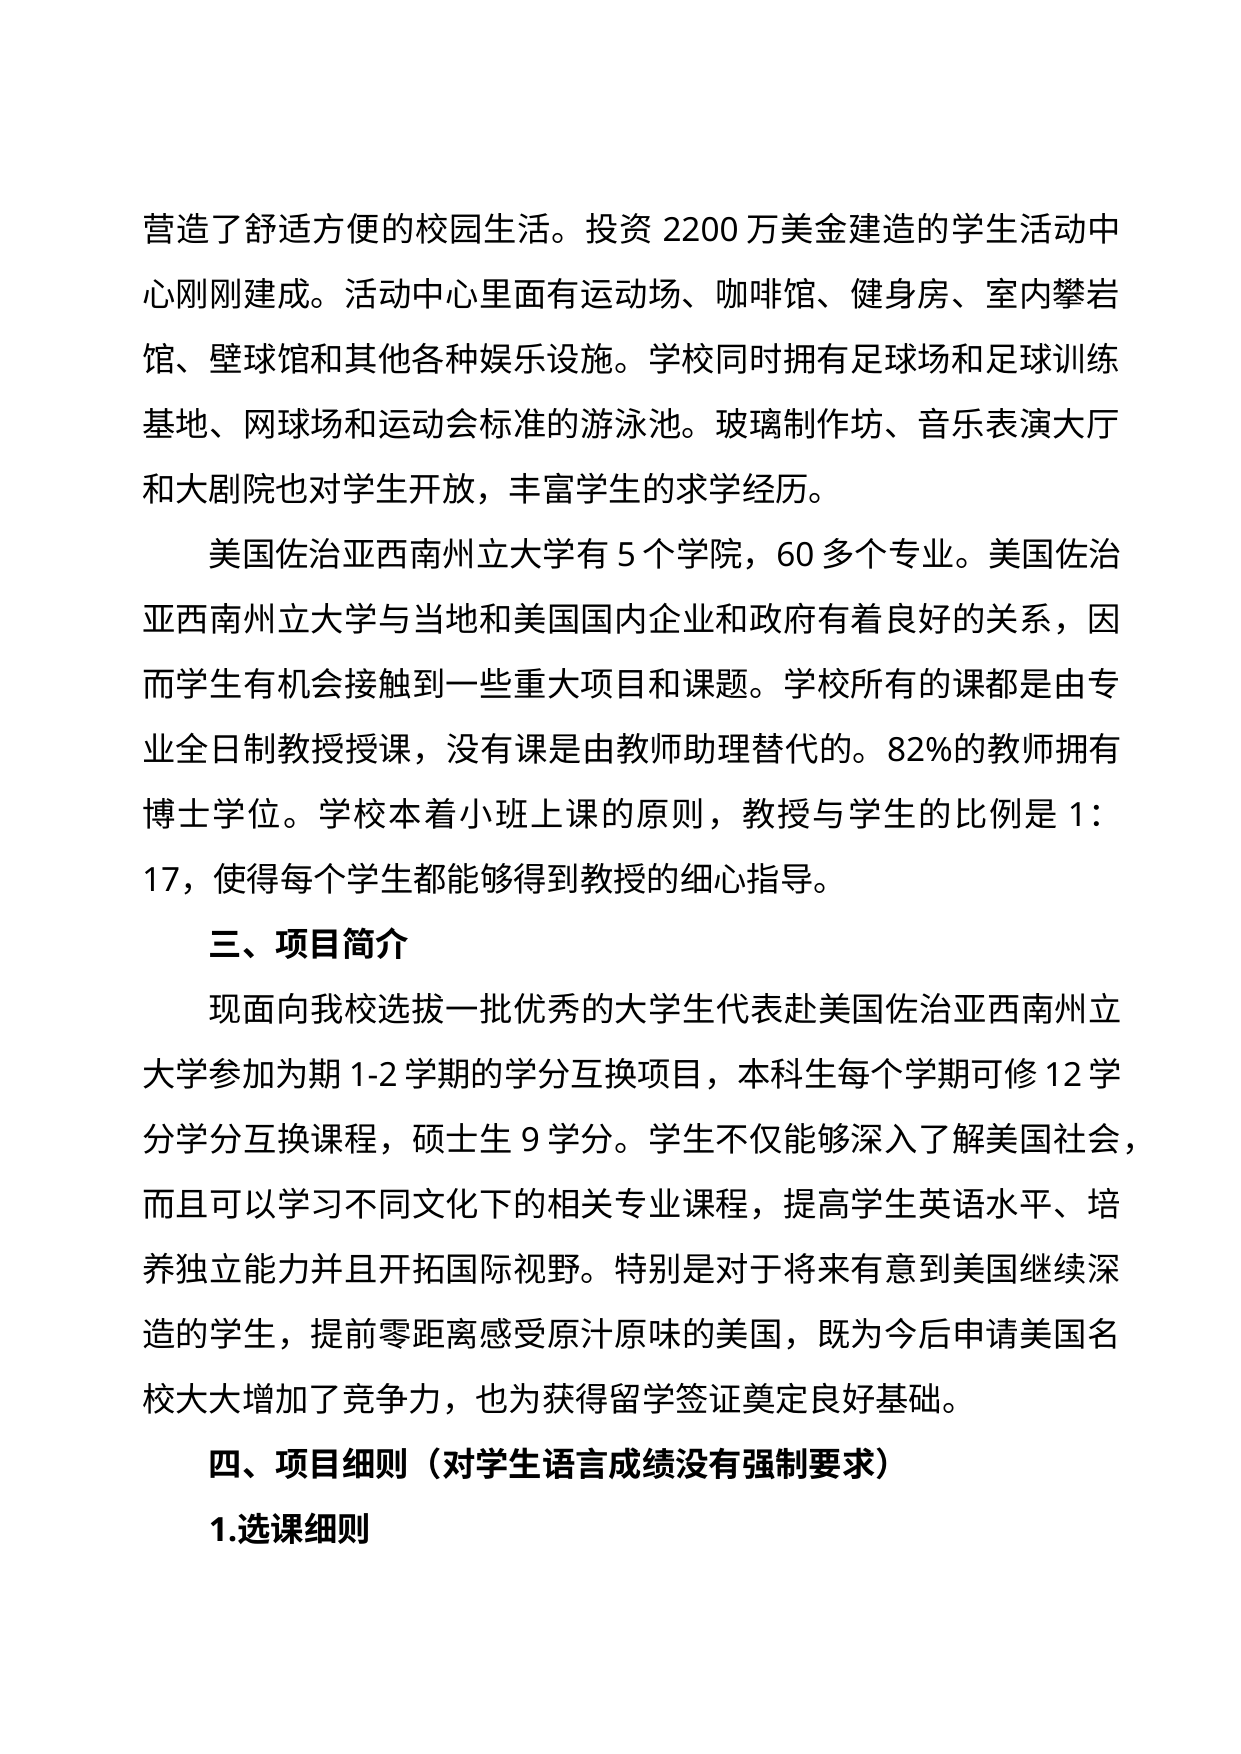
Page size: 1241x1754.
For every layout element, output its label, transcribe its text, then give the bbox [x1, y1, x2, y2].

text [142, 194, 1122, 519]
text 现面向我校选拔一批优秀的大学生代表赴美国佐治亚西南州立大学参加为期1-2学期的学分互换项目，本科生每个学期可修12学分学分互换课程，硕士生9学分。学生不仅能够深入了解美国社会，而且可以学习不同文化下的相关专业课程，提高学生英语水平、培养独立能力并且开拓国际视野。特别是对于将来有意到美国继续深造的学生，提前零距离感受原汁原味的美国，既为今后申请美国名校大大增加了竞争力，也为获得留学签证奠定良好基础。 [142, 974, 1122, 1429]
text 四、项目细则（对学生语言成绩没有强制要求） [142, 1429, 1122, 1494]
text 1.选课细则 [142, 1494, 1122, 1559]
text 美国佐治亚西南州立大学有5个学院，60多个专业。美国佐治亚西南州立大学与当地和美国国内企业和政府有着良好的关系，因而学生有机会接触到一些重大项目和课题。学校所有的课都是由专业全日制教授授课，没有课是由教师助理替代的。82%的教师拥有博士学位。学校本着小班上课的原则，教授与学生的比例是1：17，使得每个学生都能够得到教授的细心指导。 [142, 519, 1122, 909]
text 三、项目简介 [142, 909, 1122, 974]
